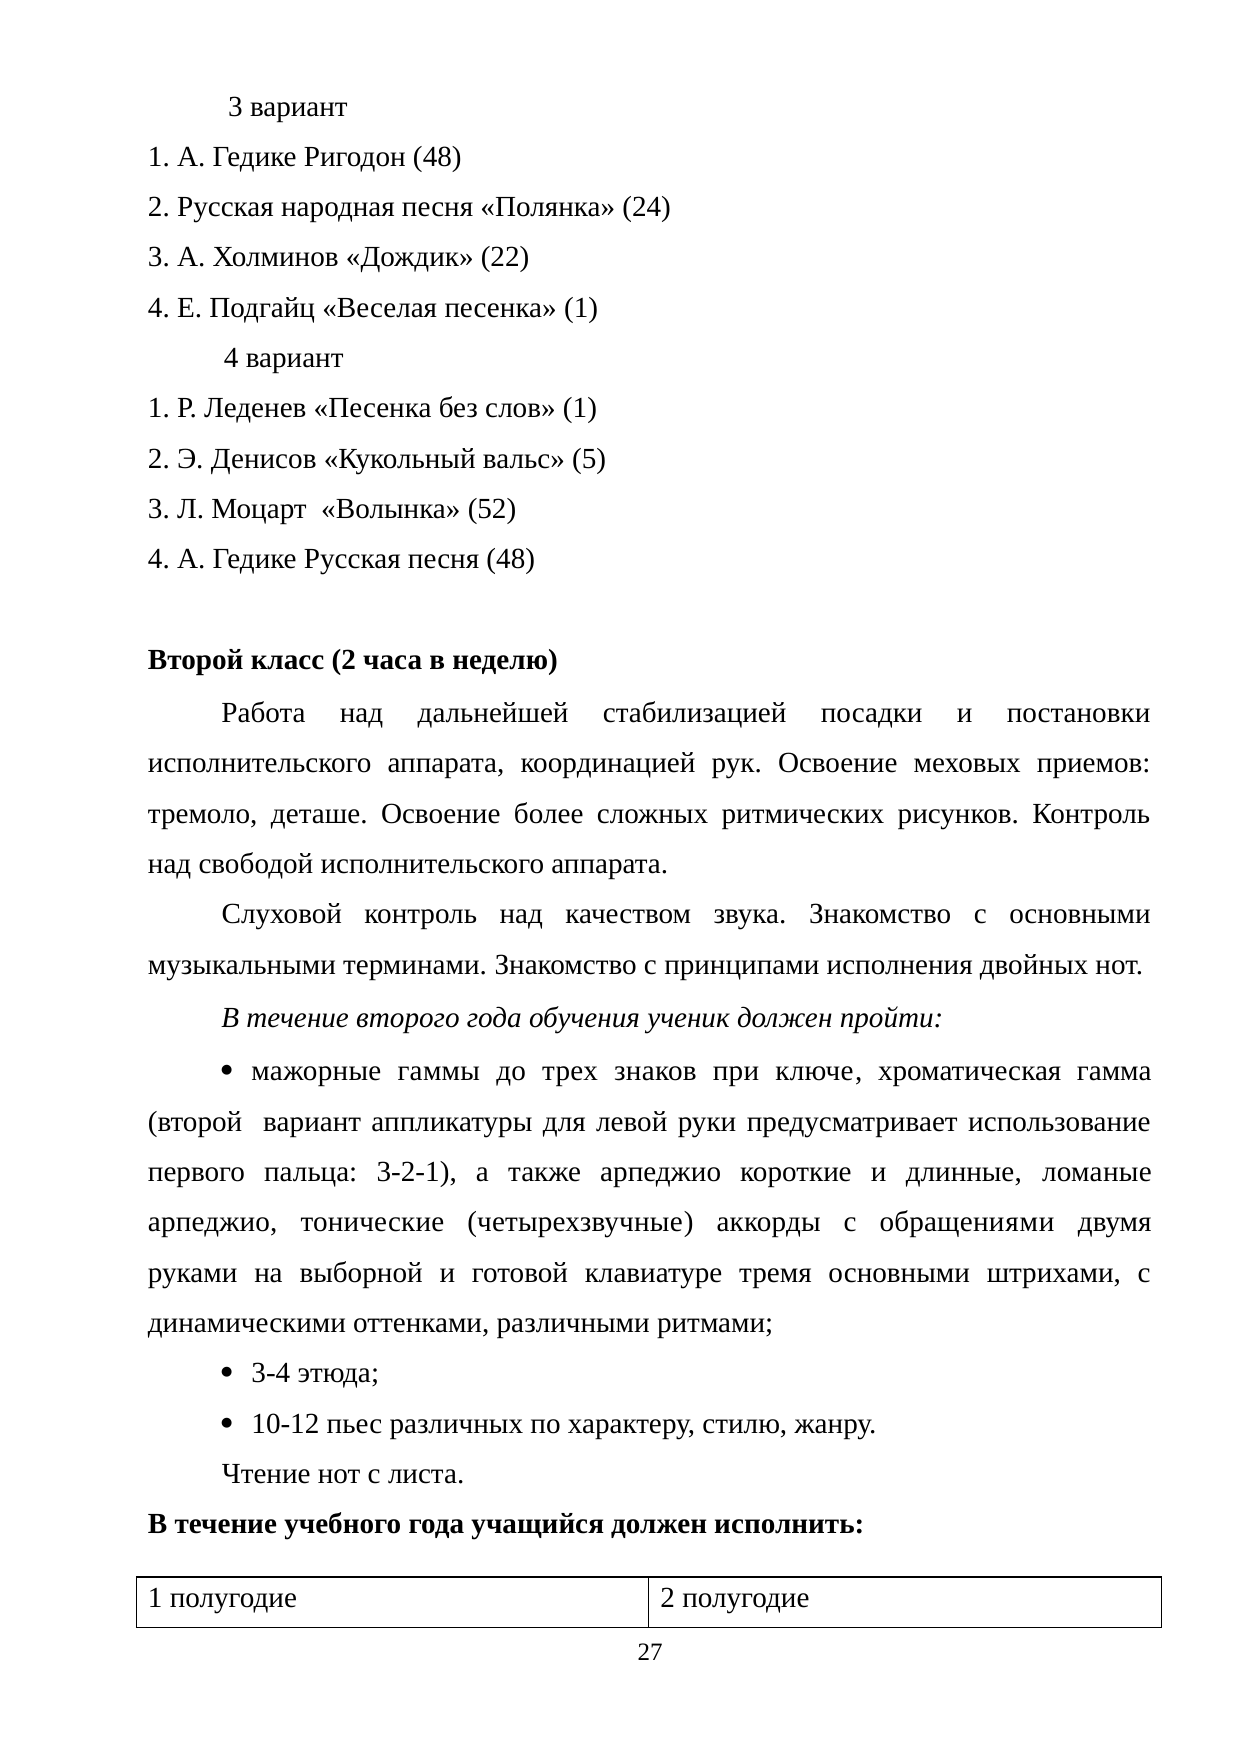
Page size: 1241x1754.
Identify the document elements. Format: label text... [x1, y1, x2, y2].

list Чтение нот с листа. [148, 1456, 1152, 1490]
text В течение учебного года учащийся должен исполнить: [148, 1506, 1152, 1540]
list 10-12 пьес различных по характеру, стилю, жанру. [148, 1406, 1152, 1439]
table_header 1 полугодие [137, 1578, 648, 1627]
list мажорные гаммы до трех знаков при ключе, хроматическая гамма (второй вариант аппликатуры для левой руки предусматривает использование первого пальца: 3-2-1), а также арпеджио короткие и длинные, ломаные арпеджио, тонические (четырехзвучные) аккорды с обращениями двумя руками на выборной и готовой клавиатуре тремя основными штрихами, с динамическими оттенками, различными ритмами; [148, 1053, 1152, 1338]
text 1. А. Гедике Ригодон (48) [148, 139, 1152, 172]
text 3 вариант [148, 89, 1152, 122]
text 3. Л. Моцарт «Волынка» (52) [148, 491, 1152, 525]
text Второй класс (2 часа в неделю) [148, 642, 1152, 676]
text Слуховой контроль над качеством звука. Знакомство с основными музыкальными терминами. Знакомство с принципами исполнения двойных нот. [148, 897, 1152, 980]
table_header 2 полугодие [649, 1578, 1161, 1627]
text 4. А. Гедике Русская песня (48) [148, 541, 1152, 575]
text 2. Русская народная песня «Полянка» (24) [148, 189, 1152, 223]
text 2. Э. Денисов «Кукольный вальс» (5) [148, 441, 1152, 474]
text 1. Р. Леденев «Песенка без слов» (1) [148, 391, 1152, 424]
text 4. Е. Подгайц «Веселая песенка» (1) [148, 290, 1152, 323]
text В течение второго года обучения ученик должен пройти: [148, 1000, 1152, 1034]
text Работа над дальнейшей стабилизацией посадки и постановки исполнительского аппарата, координацией рук. Освоение меховых приемов: тремоло, деташе. Освоение более сложных ритмических рисунков. Контроль над свободой исполнительского аппарата. [148, 695, 1152, 880]
text 3. А. Холминов «Дождик» (22) [148, 239, 1152, 273]
text 4 вариант [148, 340, 1152, 374]
list 3-4 этюда; [148, 1355, 1152, 1389]
